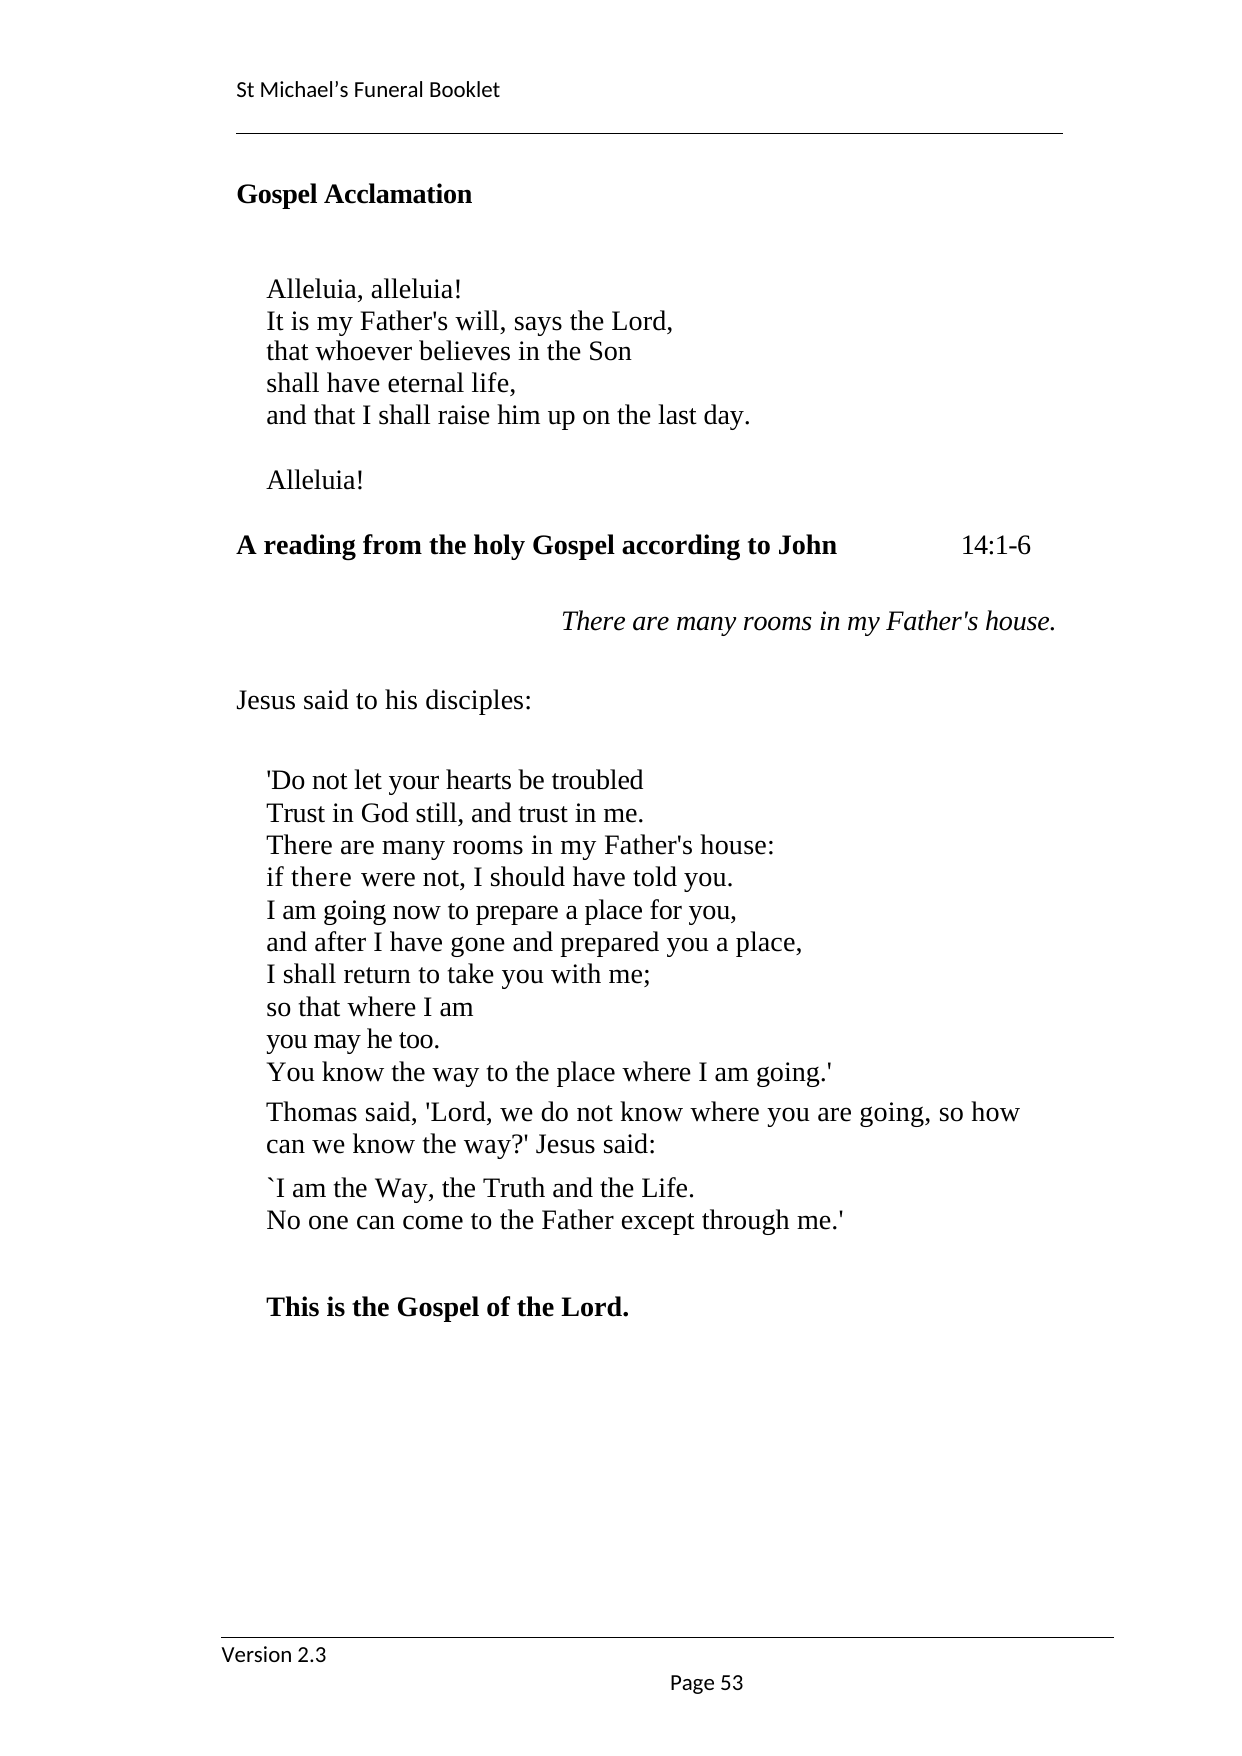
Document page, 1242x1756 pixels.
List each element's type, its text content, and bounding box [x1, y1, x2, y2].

text There are many rooms in my Father's house. [236, 604, 1059, 636]
text you may he too. [266, 1022, 1063, 1055]
text No one can come to the Father except through me.' [266, 1203, 1063, 1236]
text `I am the Way, the Truth and the Life. [266, 1171, 1063, 1203]
text It is my Father's will, says the Lord, [266, 304, 1063, 337]
text Thomas said, 'Lord, we do not know where you are going, so how can we know the way?' Jesus said: [266, 1095, 1063, 1159]
text Alleluia, alleluia! [236, 272, 1063, 304]
text that whoever believes in the Son [266, 337, 1063, 366]
text Alleluia! [266, 463, 1063, 495]
text shall have eternal life, [266, 366, 1063, 398]
text This is the Gospel of the Lord. [266, 1290, 1063, 1323]
text if there were not, I should have told you. I am going now to prepare a place for you, and after I have gone and prepared you a place, [266, 860, 883, 958]
text Jesus said to his disciples: [236, 683, 1063, 716]
text and that I shall raise him up on the last day. [266, 398, 1063, 431]
text I shall return to take you with me; so that where I am [266, 958, 763, 1022]
text Gospel Acclamation [236, 177, 1063, 209]
text 'Do not let your hearts be troubled Trust in God still, and trust in me. There are many rooms in my Father's house: [266, 763, 853, 860]
text You know the way to the place where I am going.' [266, 1055, 1063, 1087]
text A reading from the holy Gospel according to John 14:1-6 [236, 528, 1063, 560]
